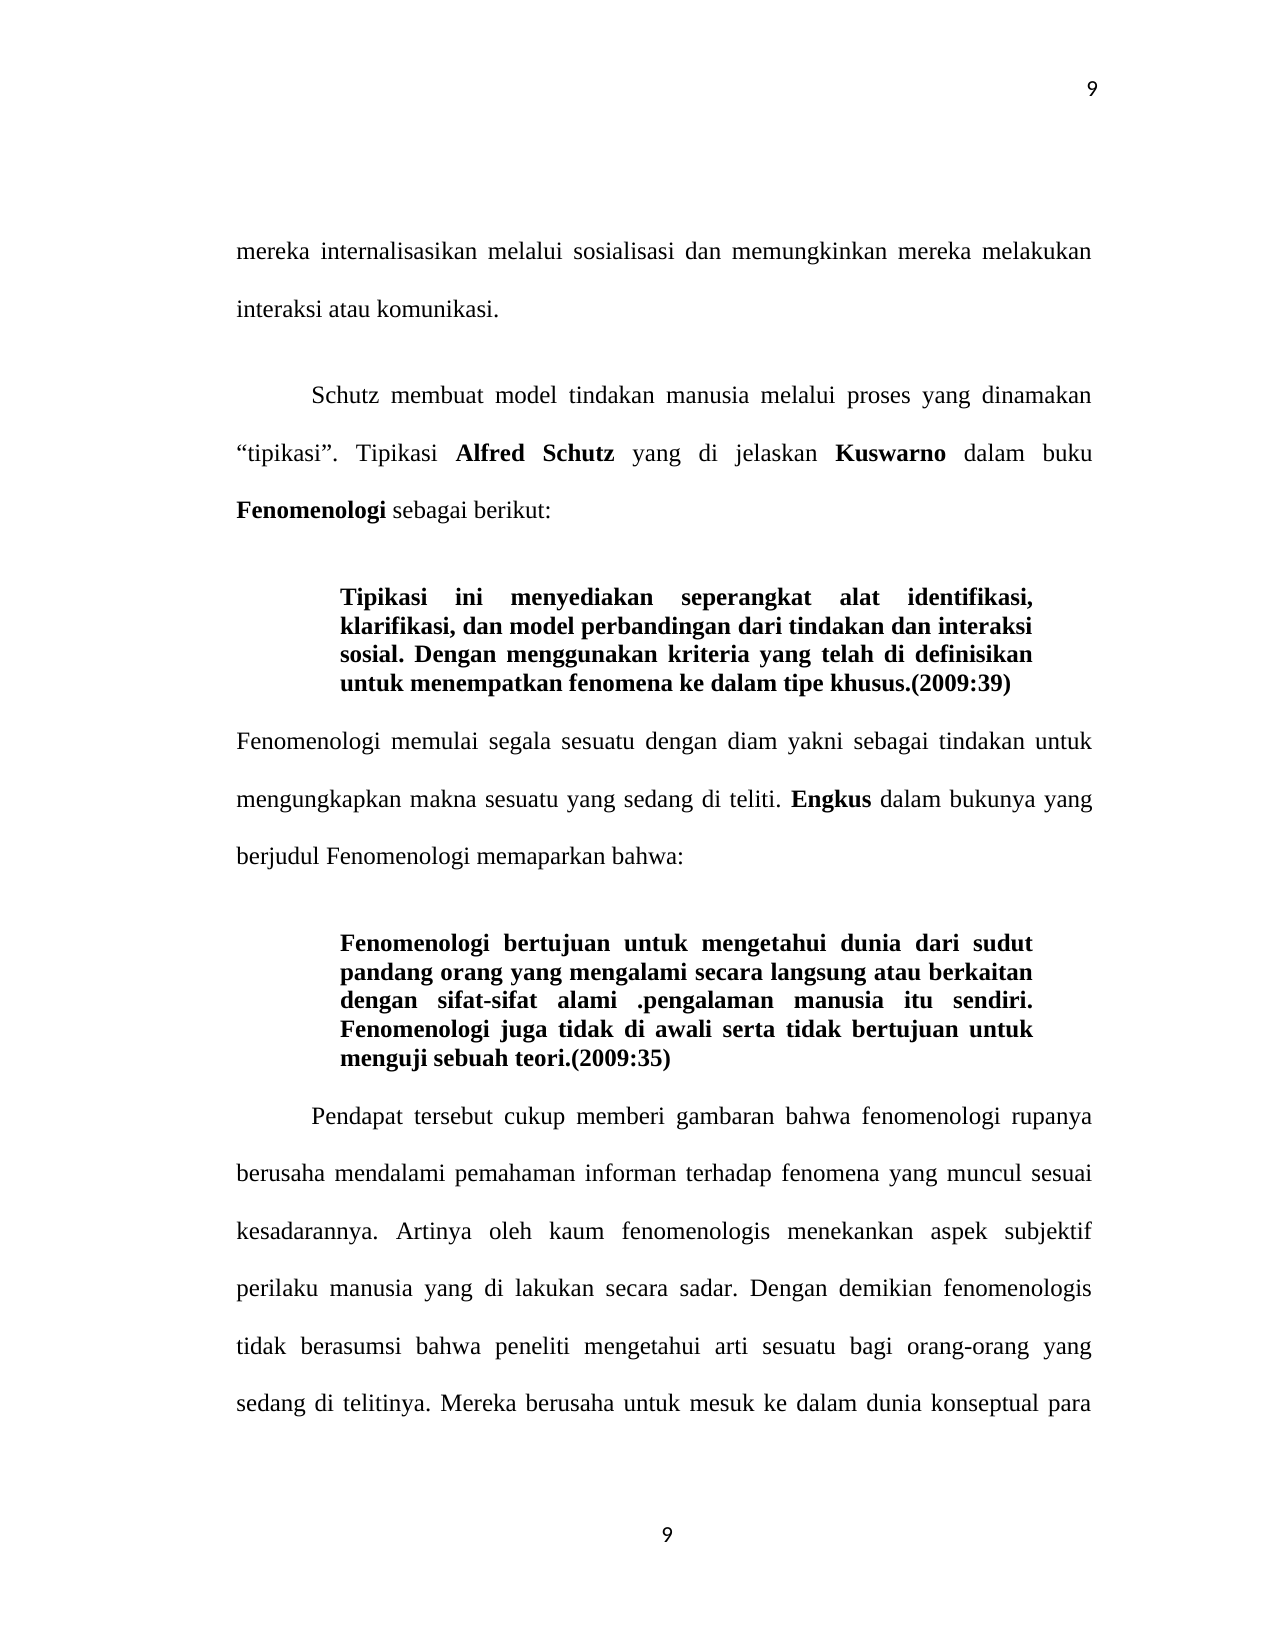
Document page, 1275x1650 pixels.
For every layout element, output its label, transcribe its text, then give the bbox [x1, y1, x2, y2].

text Schutz membuat model tindakan manusia melalui proses yang dinamakan “tipikasi”. Tipikasi Alfred Schutz yang di jelaskan Kuswarno dalam buku Fenomenologi sebagai berikut: [236, 380, 1093, 524]
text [236, 236, 1093, 322]
text Tipikasi ini menyediakan seperangkat alat identifikasi, klarifikasi, dan model perbandingan dari tindakan dan interaksi sosial. Dengan menggunakan kriteria yang telah di definisikan untuk menempatkan fenomena ke dalam tipe khusus.(2009:39) [340, 582, 1034, 697]
text Fenomenologi memulai segala sesuatu dengan diam yakni sebagai tindakan untuk mengungkapkan makna sesuatu yang sedang di teliti. Engkus dalam bukunya yang berjudul Fenomenologi memaparkan bahwa: [236, 726, 1093, 870]
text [236, 1101, 1093, 1417]
text Fenomenologi bertujuan untuk mengetahui dunia dari sudut pandang orang yang mengalami secara langsung atau berkaitan dengan sifat-sifat alami .pengalaman manusia itu sendiri. Fenomenologi juga tidak di awali serta tidak bertujuan untuk menguji sebuah teori.(2009:35) [340, 928, 1034, 1072]
